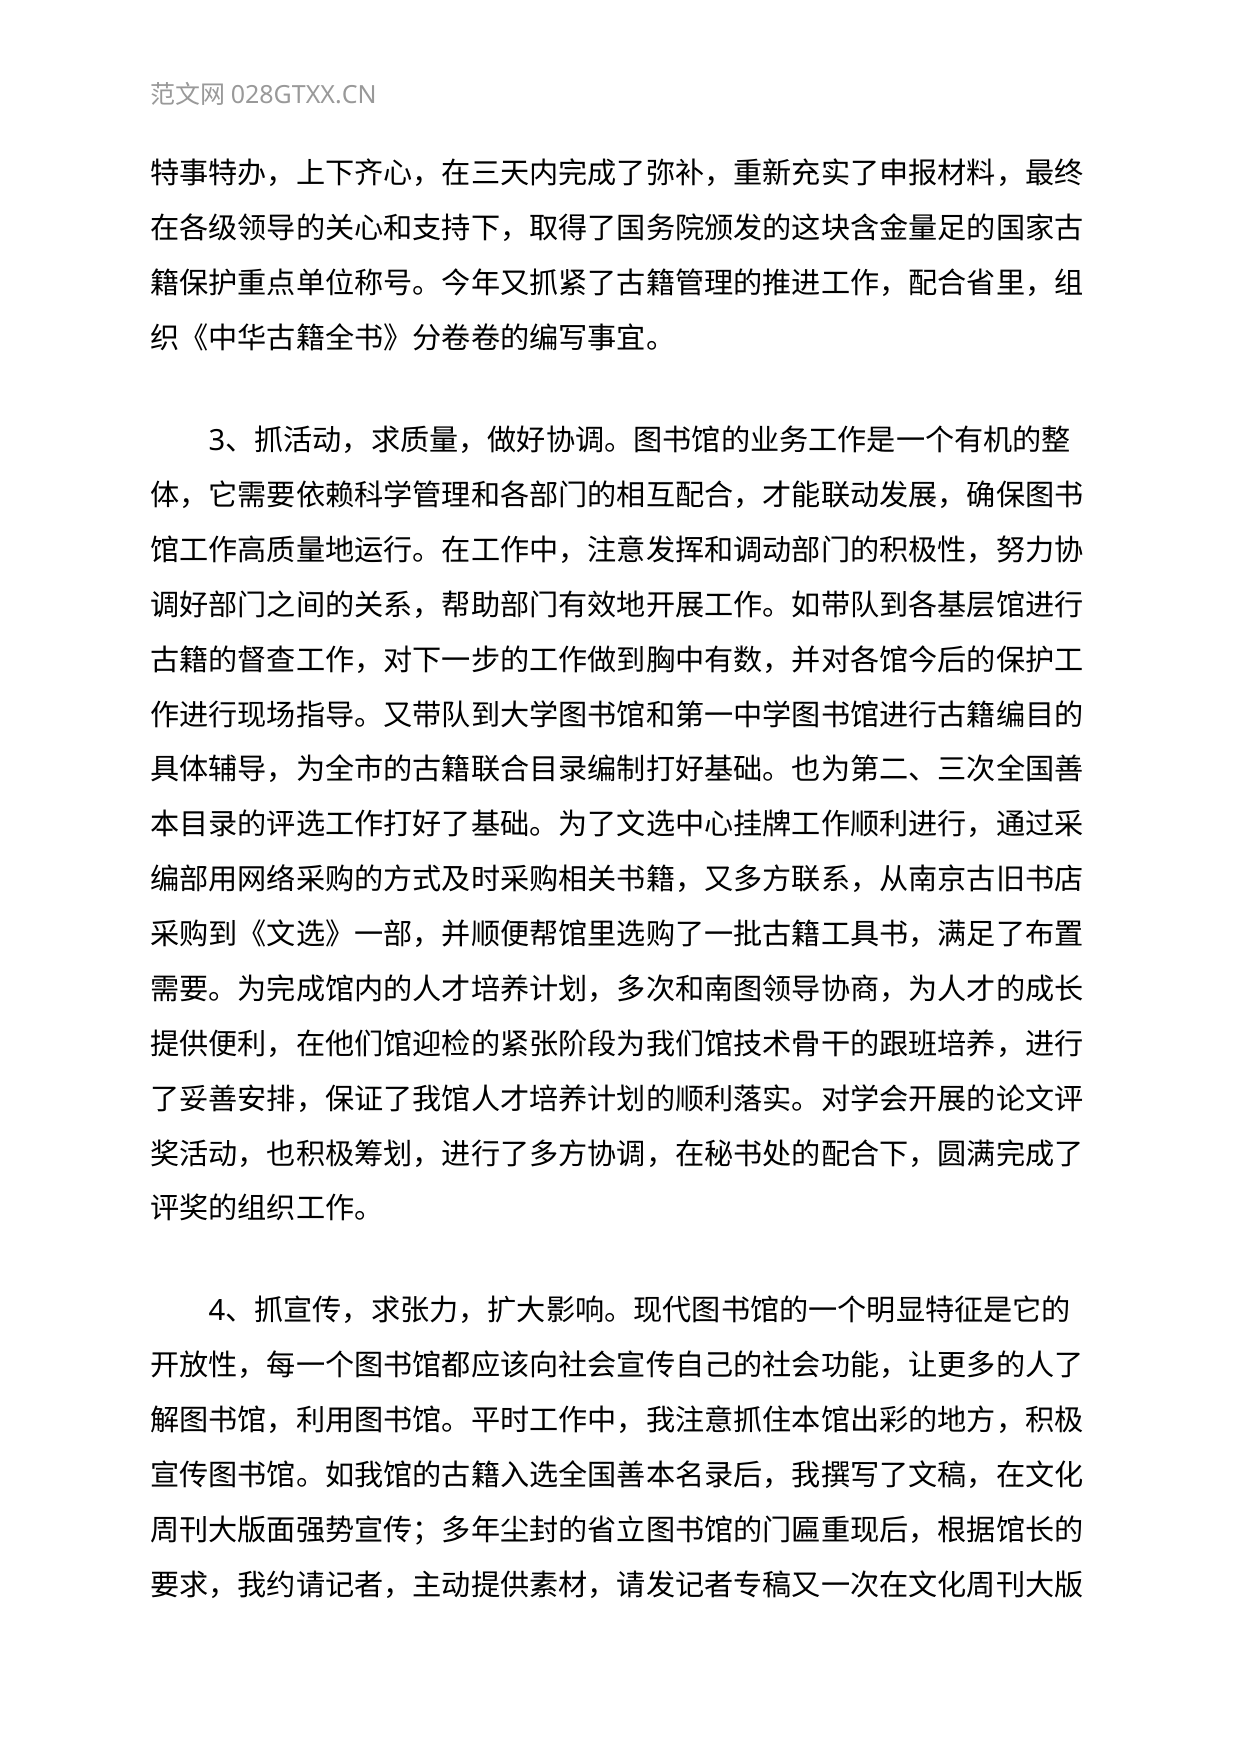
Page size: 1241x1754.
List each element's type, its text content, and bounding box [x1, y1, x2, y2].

text 3、抓活动，求质量，做好协调。图书馆的业务工作是一个有机的整体，它需要依赖科学管理和各部门的相互配合，才能联动发展，确保图书馆工作高质量地运行。在工作中，注意发挥和调动部门的积极性，努力协调好部门之间的关系，帮助部门有效地开展工作。如带队到各基层馆进行古籍的督查工作，对下一步的工作做到胸中有数，并对各馆今后的保护工作进行现场指导。又带队到大学图书馆和第一中学图书馆进行古籍编目的具体辅导，为全市的古籍联合目录编制打好基础。也为第二、三次全国善本目录的评选工作打好了基础。为了文选中心挂牌工作顺利进行，通过采编部用网络采购的方式及时采购相关书籍，又多方联系，从南京古旧书店采购到《文选》一部，并顺便帮馆里选购了一批古籍工具书，满足了布置需要。为完成馆内的人才培养计划，多次和南图领导协商，为人才的成长提供便利，在他们馆迎检的紧张阶段为我们馆技术骨干的跟班培养，进行了妥善安排，保证了我馆人才培养计划的顺利落实。对学会开展的论文评奖活动，也积极筹划，进行了多方协调，在秘书处的配合下，圆满完成了评奖的组织工作。 [150, 416, 1090, 1227]
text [150, 150, 1090, 357]
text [150, 1287, 1090, 1604]
